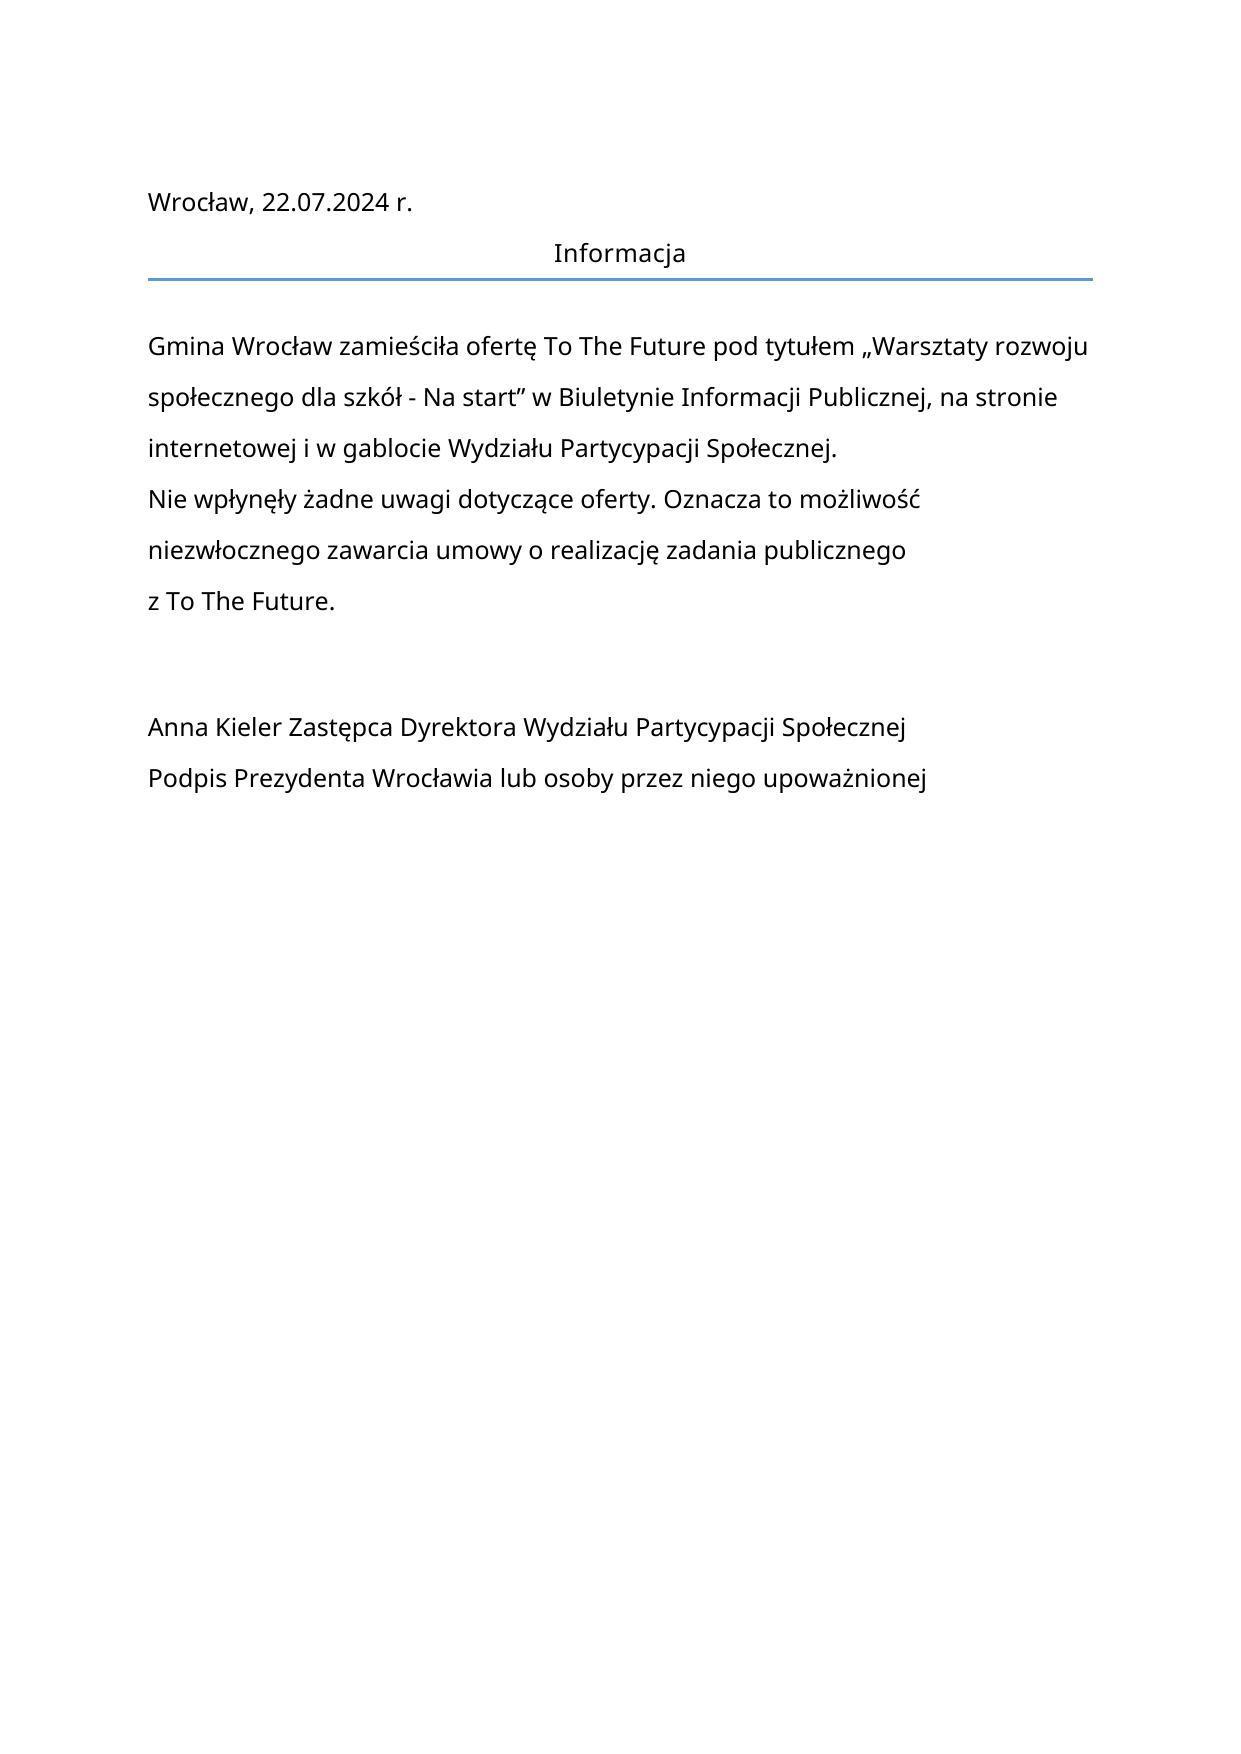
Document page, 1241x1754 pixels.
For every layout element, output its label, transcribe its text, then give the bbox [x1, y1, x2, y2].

text Podpis Prezydenta Wrocławia lub osoby przez niego upoważnionej [148, 761, 1093, 795]
title Informacja [148, 236, 1093, 278]
text Wrocław, 22.07.2024 r. [148, 185, 1093, 219]
text Gmina Wrocław zamieściła ofertę To The Future pod tytułem „Warsztaty rozwoju społecznego dla szkół - Na start” w Biuletynie Informacji Publicznej, na stronie internetowej i w gablocie Wydziału Partycypacji Społecznej. [148, 329, 1093, 465]
text Anna Kieler Zastępca Dyrektora Wydziału Partycypacji Społecznej [148, 710, 1093, 744]
text Nie wpłynęły żadne uwagi dotyczące oferty. Oznacza to możliwość niezwłocznego zawarcia umowy o realizację zadania publicznego z To The Future. [148, 482, 1093, 618]
